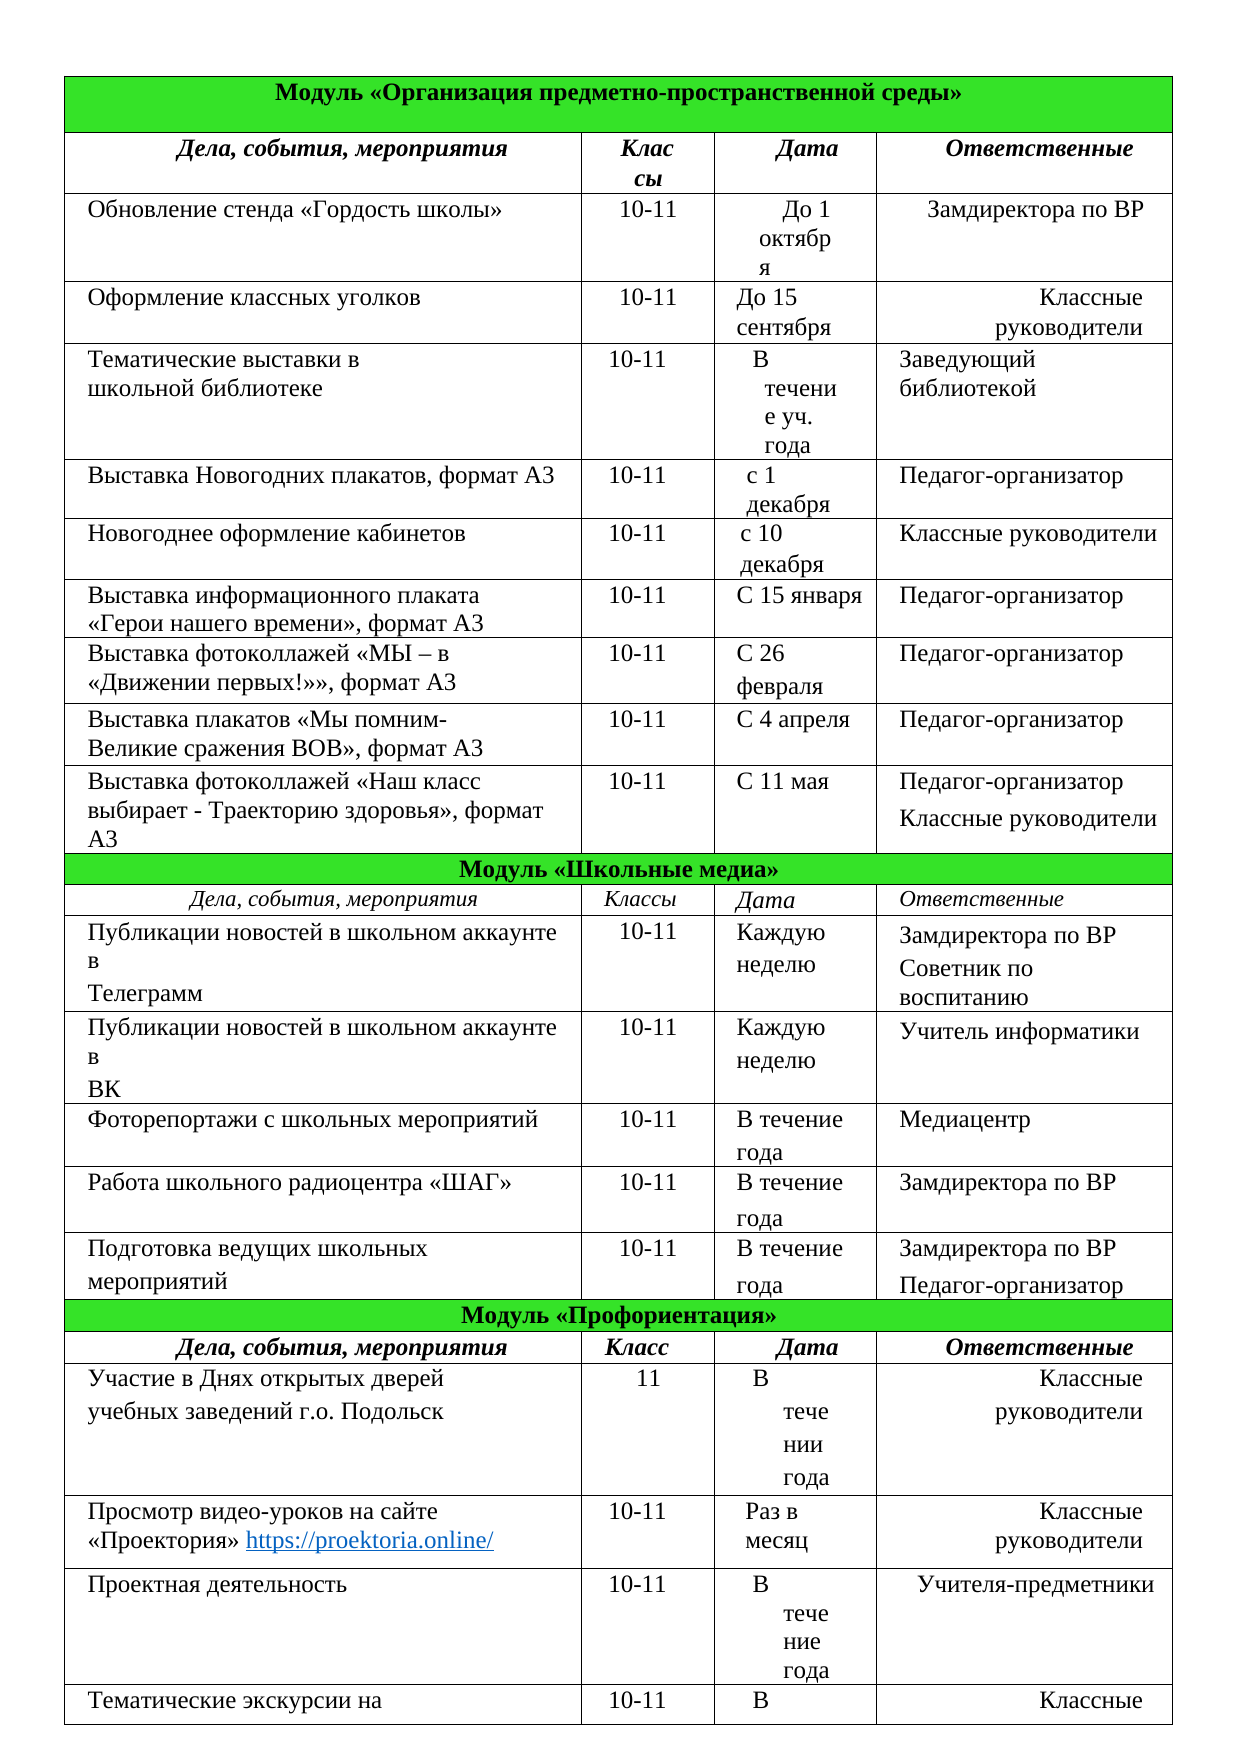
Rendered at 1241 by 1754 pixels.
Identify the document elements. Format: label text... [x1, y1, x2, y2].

table_cell Выставка плакатов «Мы помним- Великие сражения ВОВ», формат А3 [65, 704, 581, 765]
table_cell Работа школьного радиоцентра «ШАГ» [65, 1167, 581, 1232]
table_cell Выставка Новогодних плакатов, формат А3 [65, 460, 581, 517]
table_cell Дела, события, мероприятия [65, 885, 581, 915]
table_cell В течение года [715, 1233, 876, 1299]
table_cell Педагог-организатор [877, 460, 1172, 517]
table_cell 11 [582, 1364, 714, 1495]
table_cell В течении года [715, 1364, 876, 1495]
table_cell До 15 сентября [715, 282, 876, 343]
table_cell Классные руководители [877, 282, 1172, 343]
table_header Модуль «Организация предметно-пространственной среды» [65, 77, 1172, 132]
table_cell Обновление стенда «Гордость школы» [65, 194, 581, 281]
table_cell Оформление классных уголков [65, 282, 581, 343]
table_cell Дата [715, 1332, 876, 1362]
table_cell Педагог-организатор [877, 638, 1172, 703]
table_cell 10-11 [582, 460, 714, 517]
table_cell В течении года [715, 1685, 876, 1724]
table_cell Медиацентр [877, 1104, 1172, 1166]
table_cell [877, 1685, 1172, 1724]
table_cell с 1 декабря [715, 460, 876, 517]
table_cell Тематические выставки в школьной библиотеке [65, 344, 581, 459]
table_cell Классные руководители [877, 1496, 1172, 1568]
table_cell Просмотр видео-уроков на сайте «Проектория» https://proektoria.online/ [65, 1496, 581, 1568]
table_cell Педагог-организатор [877, 580, 1172, 637]
table_cell Замдиректора по ВР [877, 1167, 1172, 1232]
table_cell С 15 января [715, 580, 876, 637]
table_cell Ответственные [877, 1332, 1172, 1362]
table_cell В течение года [715, 1104, 876, 1166]
table_cell Модуль «Школьные медиа» [65, 854, 1172, 884]
table_cell До 1 октября [715, 194, 876, 281]
table_cell 10-11 [582, 1685, 714, 1724]
table_cell 10-11 [582, 1167, 714, 1232]
table_cell Каждую неделю [715, 916, 876, 1011]
table_cell Классные руководители [877, 519, 1172, 579]
table_cell 10-11 [582, 916, 714, 1011]
table_cell Проектная деятельность [65, 1569, 581, 1684]
table_cell Выставка информационного плаката «Герои нашего времени», формат А3 [65, 580, 581, 637]
table_cell 10-11 [582, 1012, 714, 1103]
table_cell Новогоднее оформление кабинетов [65, 519, 581, 579]
table_cell Классы [582, 133, 714, 193]
table_cell В течение года [715, 1167, 876, 1232]
table_cell Дела, события, мероприятия [65, 1332, 581, 1362]
table_cell 10-11 [582, 282, 714, 343]
table_cell Дела, события, мероприятия [65, 133, 581, 193]
table_cell Замдиректора по ВР Педагог-организатор [877, 1233, 1172, 1299]
table_cell Классы [582, 885, 714, 915]
table_cell Выставка фотоколлажей «Наш класс выбирает - Траекторию здоровья», формат А3 [65, 766, 581, 852]
table_cell Дата [715, 133, 876, 193]
table_cell В течение года [715, 1569, 876, 1684]
table_cell Учитель информатики [877, 1012, 1172, 1103]
table_cell Замдиректора по ВР Советник по воспитанию [877, 916, 1172, 1011]
table_cell Ответственные [877, 133, 1172, 193]
table_cell В течение уч. года [715, 344, 876, 459]
table_cell с 10 декабря [715, 519, 876, 579]
table_cell 10-11 [582, 519, 714, 579]
table_cell Публикации новостей в школьном аккаунте в ВК [65, 1012, 581, 1103]
table_cell Ответственные [877, 885, 1172, 915]
table_cell 10-11 [582, 580, 714, 637]
table_cell 10-11 [582, 194, 714, 281]
table_cell 10-11 [582, 344, 714, 459]
table_cell Класс [582, 1332, 714, 1362]
table_cell 10-11 [582, 1496, 714, 1568]
table_cell Учителя-предметники [877, 1569, 1172, 1684]
table_cell Заведующий библиотекой [877, 344, 1172, 459]
table_cell Публикации новостей в школьном аккаунте в Телеграмм [65, 916, 581, 1011]
table_cell Каждую неделю [715, 1012, 876, 1103]
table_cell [65, 1685, 581, 1724]
table_cell 10-11 [582, 1569, 714, 1684]
table_cell Раз в месяц [715, 1496, 876, 1568]
table_cell 10-11 [582, 1233, 714, 1299]
table_cell Педагог-организатор [877, 704, 1172, 765]
table_cell Участие в Днях открытых дверей учебных заведений г.о. Подольск [65, 1364, 581, 1495]
table_cell Дата [715, 885, 876, 915]
table_cell С 4 апреля [715, 704, 876, 765]
table_cell 10-11 [582, 638, 714, 703]
table_cell Педагог-организатор Классные руководители [877, 766, 1172, 852]
table_cell Модуль «Профориентация» [65, 1300, 1172, 1331]
table_cell Выставка фотоколлажей «МЫ – в «Движении первых!»», формат А3 [65, 638, 581, 703]
table_cell Классные руководители [877, 1364, 1172, 1495]
table_cell С 26 февраля [715, 638, 876, 703]
table_cell Фоторепортажи с школьных мероприятий [65, 1104, 581, 1166]
table_cell 10-11 [582, 704, 714, 765]
table_cell Замдиректора по ВР [877, 194, 1172, 281]
table_cell С 11 мая [715, 766, 876, 852]
table_cell 10-11 [582, 1104, 714, 1166]
table_cell 10-11 [582, 766, 714, 852]
table_cell Подготовка ведущих школьных мероприятий [65, 1233, 581, 1299]
